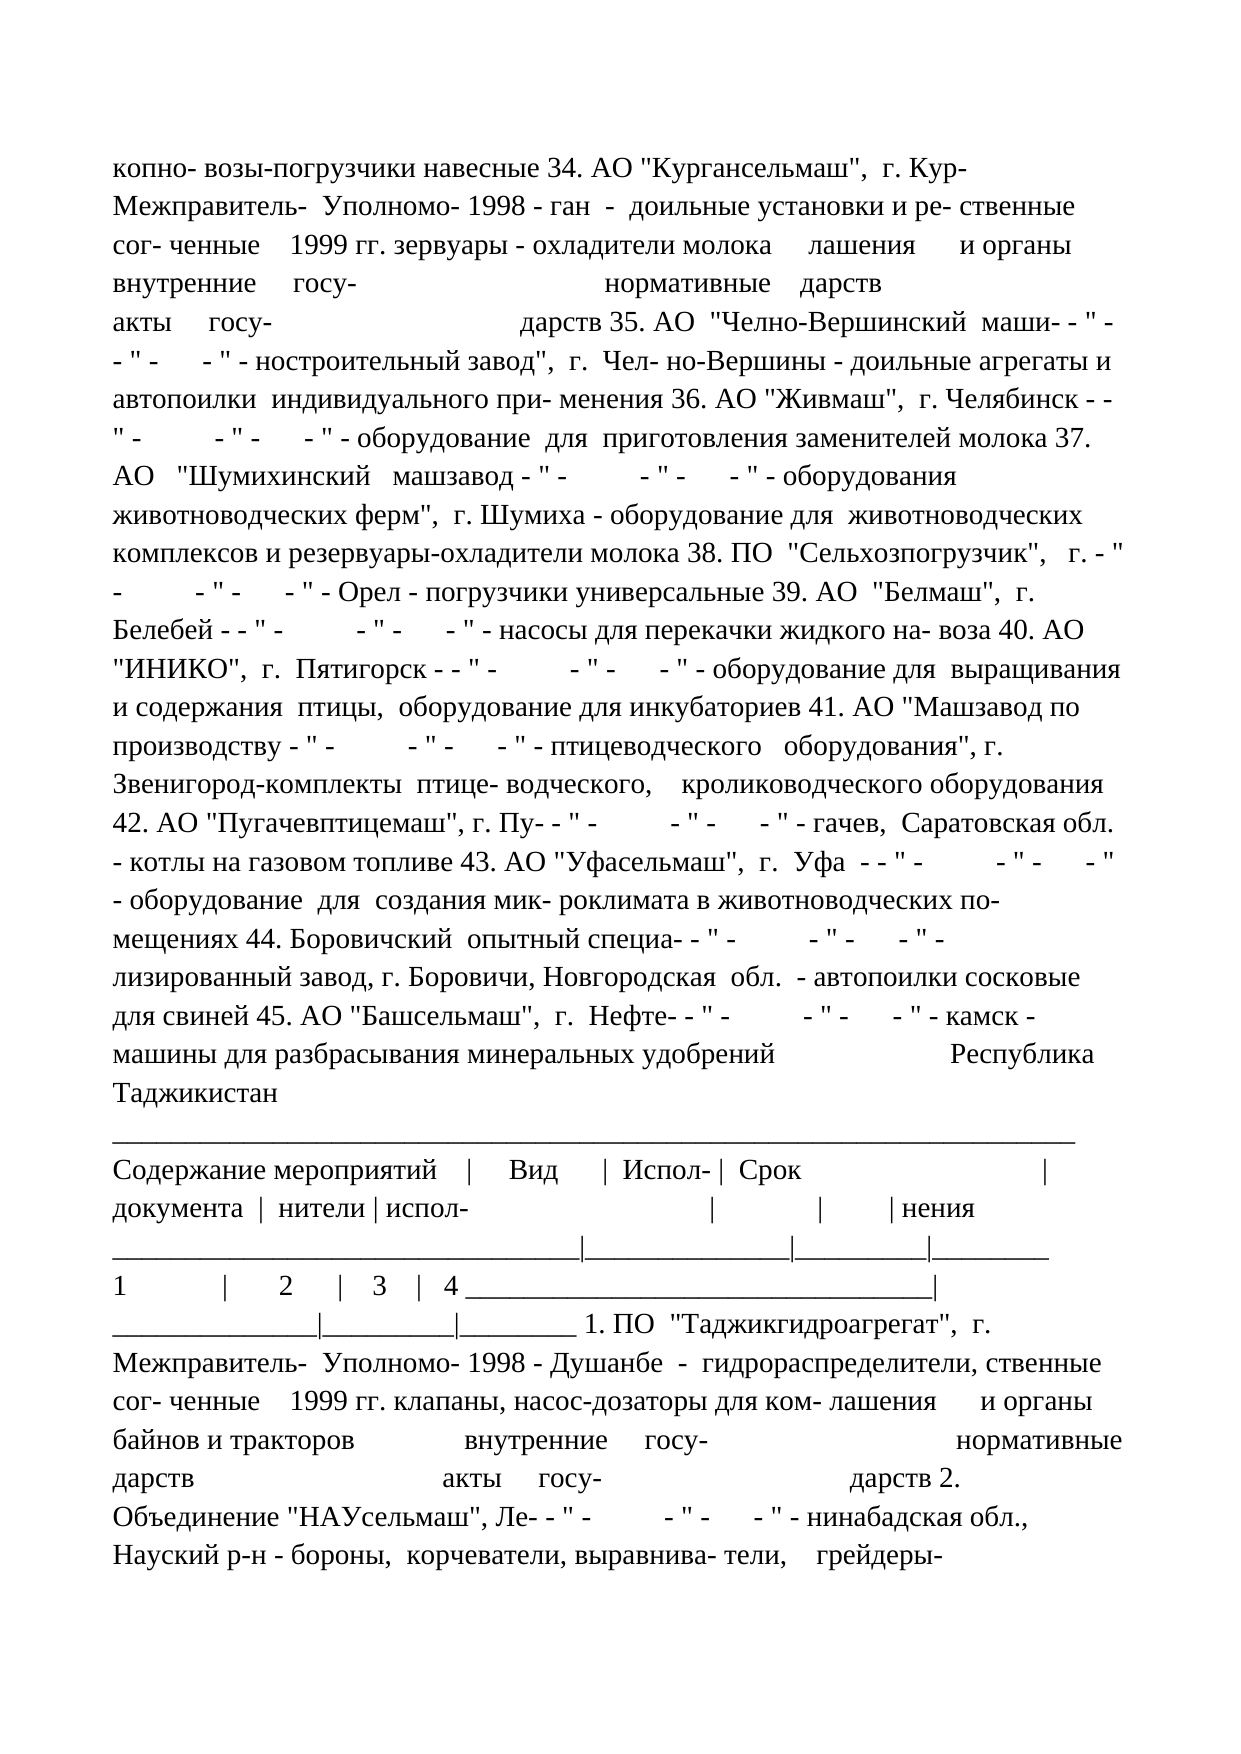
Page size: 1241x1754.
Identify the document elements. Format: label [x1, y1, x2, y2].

text [112, 150, 1128, 1571]
